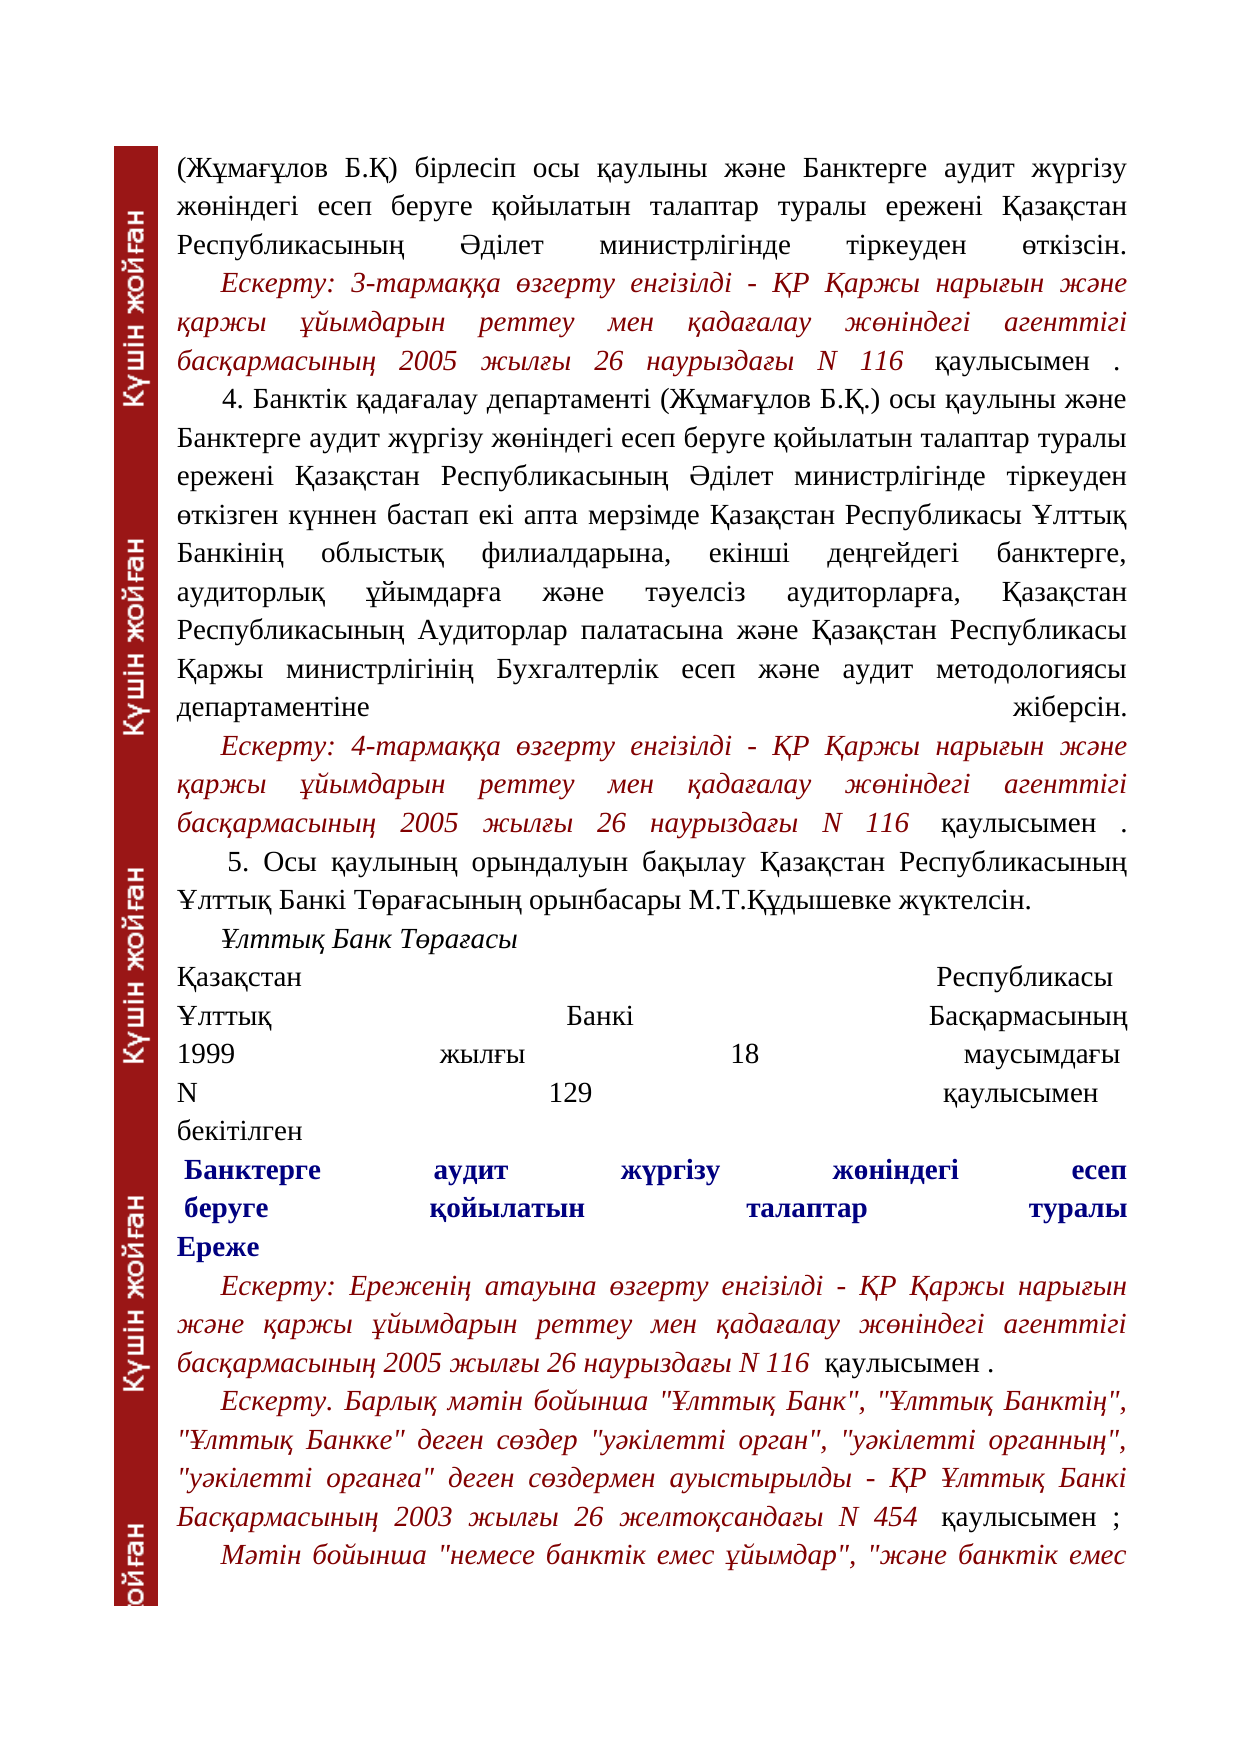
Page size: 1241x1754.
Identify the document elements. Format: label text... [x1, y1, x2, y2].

picture [114, 146, 158, 150]
picture [114, 1263, 158, 1268]
text Қазақстан Республикасы Ұлттық Банкі Басқармасының 1999 жылғы 18 маусымдағы N 129 қаулысымен бекітілген [112, 959, 1128, 1147]
picture [114, 1147, 158, 1152]
picture [114, 954, 158, 959]
picture [114, 916, 158, 921]
text Ескерту: Ереженің атауына өзгерту енгізілді - ҚР Қаржы нарығын және қаржы ұйымдарын реттеу мен қадағалау жөніндегі агенттігі басқармасының 2005 жылғы 26 наурыздағы N 116 қаулысымен . [112, 1268, 1128, 1378]
picture [114, 1378, 158, 1383]
picture [114, 1571, 158, 1606]
text Банктерге аудит жүргізу жөніндегі есеп беруге қойылатын талаптар туралы Ереже [112, 1152, 1128, 1263]
text Ұлттық Банк Төрағасы [112, 921, 1128, 954]
